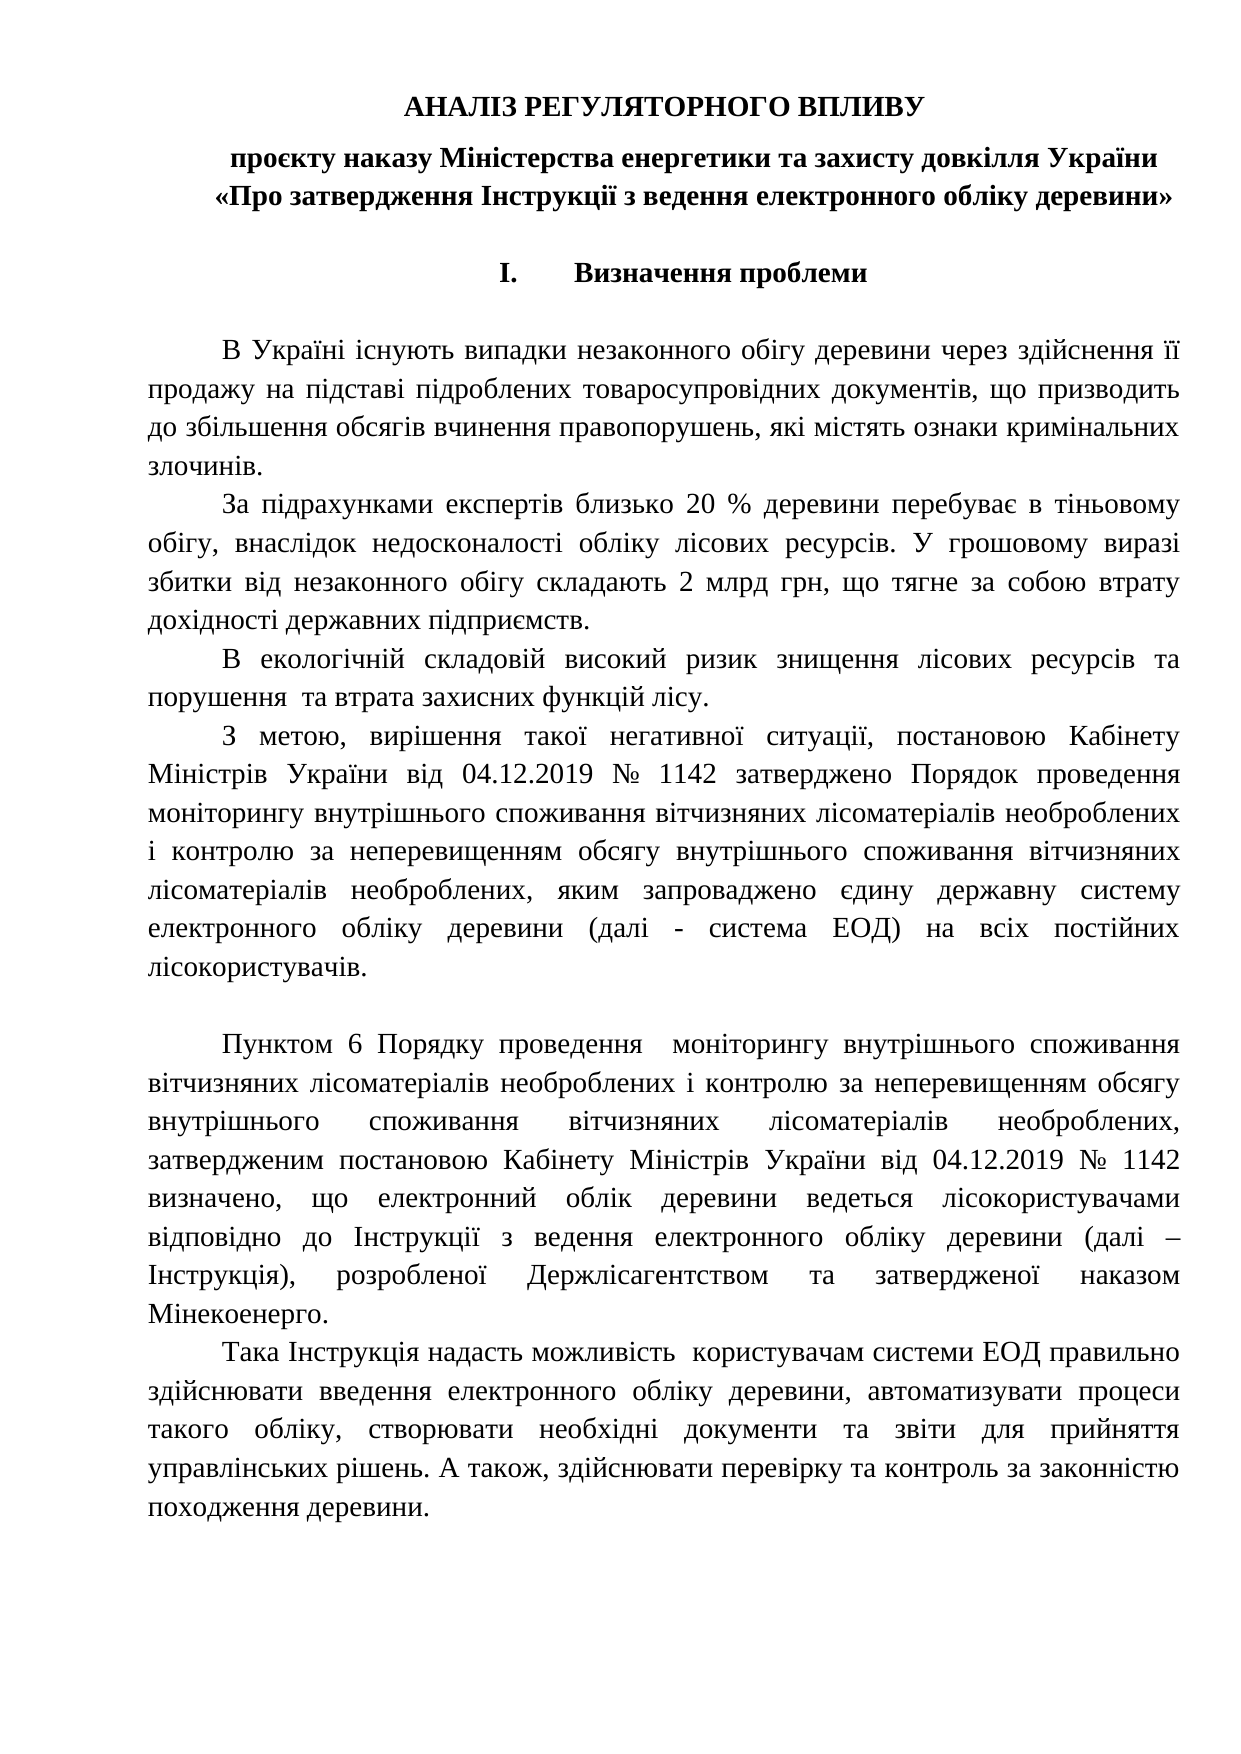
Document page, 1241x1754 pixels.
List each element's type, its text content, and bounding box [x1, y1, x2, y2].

text В екологічній складовій високий ризик знищення лісових ресурсів та порушення та втрата захисних функцій лісу. [148, 641, 1181, 713]
text АНАЛІЗ РЕГУЛЯТОРНОГО ВПЛИВУ [148, 89, 1181, 122]
text проєкту наказу Міністерства енергетики та захисту довкілля України [148, 140, 1181, 173]
text З метою, вирішення такої негативної ситуації, постановою Кабінету Міністрів України від 04.12.2019 № 1142 затверджено Порядок проведення моніторингу внутрішнього споживання вітчизняних лісоматеріалів необроблених і контролю за неперевищенням обсягу внутрішнього споживання вітчизняних лісоматеріалів необроблених, яким запроваджено єдину державну систему електронного обліку деревини (далі - система ЕОД) на всіх постійних лісокористувачів. [148, 718, 1181, 983]
text Така Інструкція надасть можливість користувачам системи ЕОД правильно здійснювати введення електронного обліку деревини, автоматизувати процеси такого обліку, створювати необхідні документи та звіти для прийняття управлінських рішень. А також, здійснювати перевірку та контроль за законністю походження деревини. [148, 1334, 1181, 1522]
text Пунктом 6 Порядку проведення моніторингу внутрішнього споживання вітчизняних лісоматеріалів необроблених і контролю за неперевищенням обсягу внутрішнього споживання вітчизняних лісоматеріалів необроблених, затвердженим постановою Кабінету Міністрів України від 04.12.2019 № 1142 визначено, що електронний облік деревини ведеться лісокористувачами відповідно до Інструкції з ведення електронного обліку деревини (далі ‒ Інструкція), розробленої Держлісагентством та затвердженої наказом Мінекоенерго. [148, 1026, 1181, 1329]
text «Про затвердження Інструкції з ведення електронного обліку деревини» [148, 178, 1181, 212]
list Визначення проблеми [185, 255, 1181, 289]
text В Україні існують випадки незаконного обігу деревини через здійснення її продажу на підставі підроблених товаросупровідних документів, що призводить до збільшення обсягів вчинення правопорушень, які містять ознаки кримінальних злочинів. [148, 332, 1181, 482]
text За підрахунками експертів близько 20 % деревини перебуває в тіньовому обігу, внаслідок недосконалості обліку лісових ресурсів. У грошовому виразі збитки від незаконного обігу складають 2 млрд грн, що тягне за собою втрату дохідності державних підприємств. [148, 487, 1181, 636]
